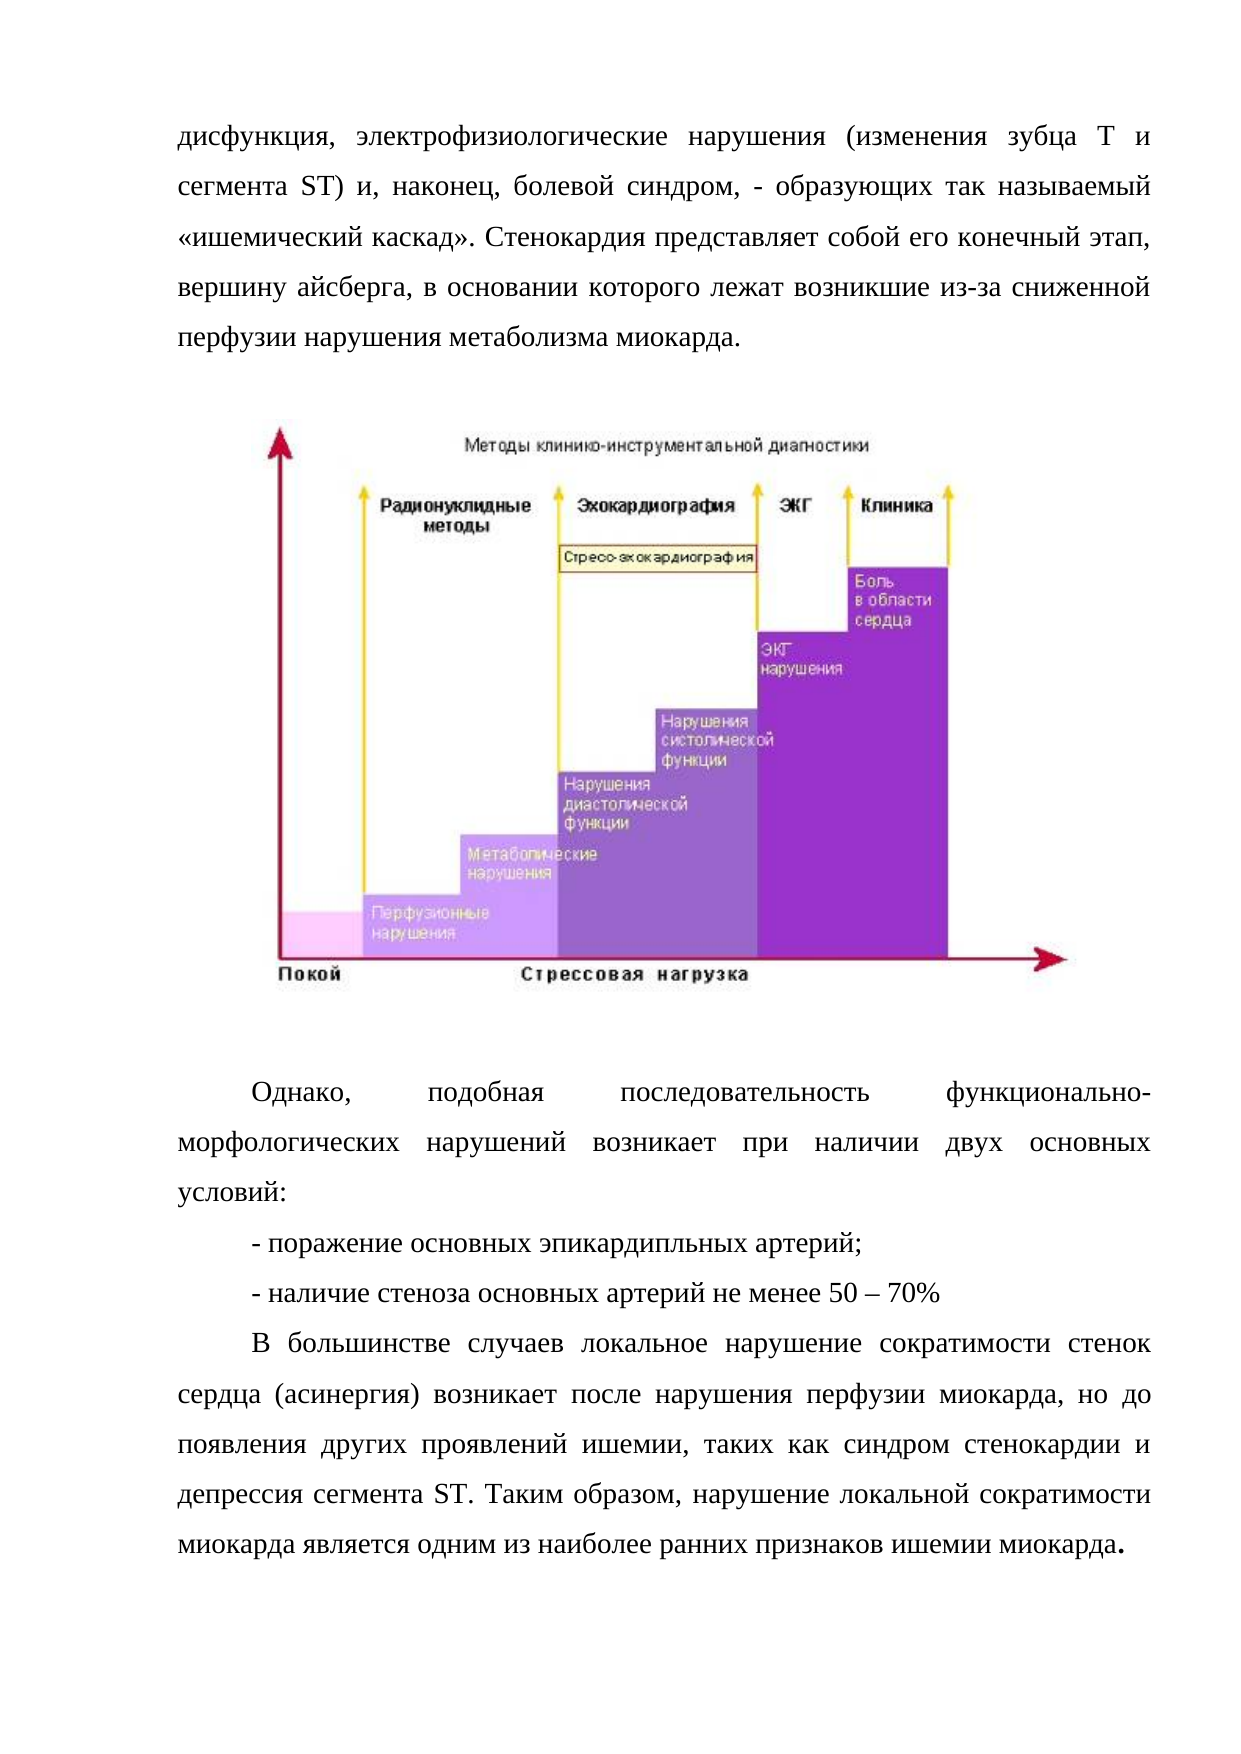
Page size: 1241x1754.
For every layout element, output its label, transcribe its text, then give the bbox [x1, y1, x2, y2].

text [177, 118, 1152, 353]
text - поражение основных эпикардипльных артерий; [177, 1225, 1152, 1258]
text - наличие стеноза основных артерий не менее 50 – 70% [177, 1275, 1152, 1309]
text В большинстве случаев локальное нарушение сократимости стенок сердца (асинергия) возникает после нарушения перфузии миокарда, но до появления других проявлений ишемии, таких как синдром стенокардии и депрессия сегмента ST. Таким образом, нарушение локальной сократимости миокарда является одним из наиболее ранних признаков ишемии миокарда. [177, 1325, 1152, 1560]
picture [251, 419, 1089, 1009]
text Однако, подобная последовательность функционально-морфологических нарушений возникает при наличии двух основных условий: [177, 1074, 1152, 1208]
